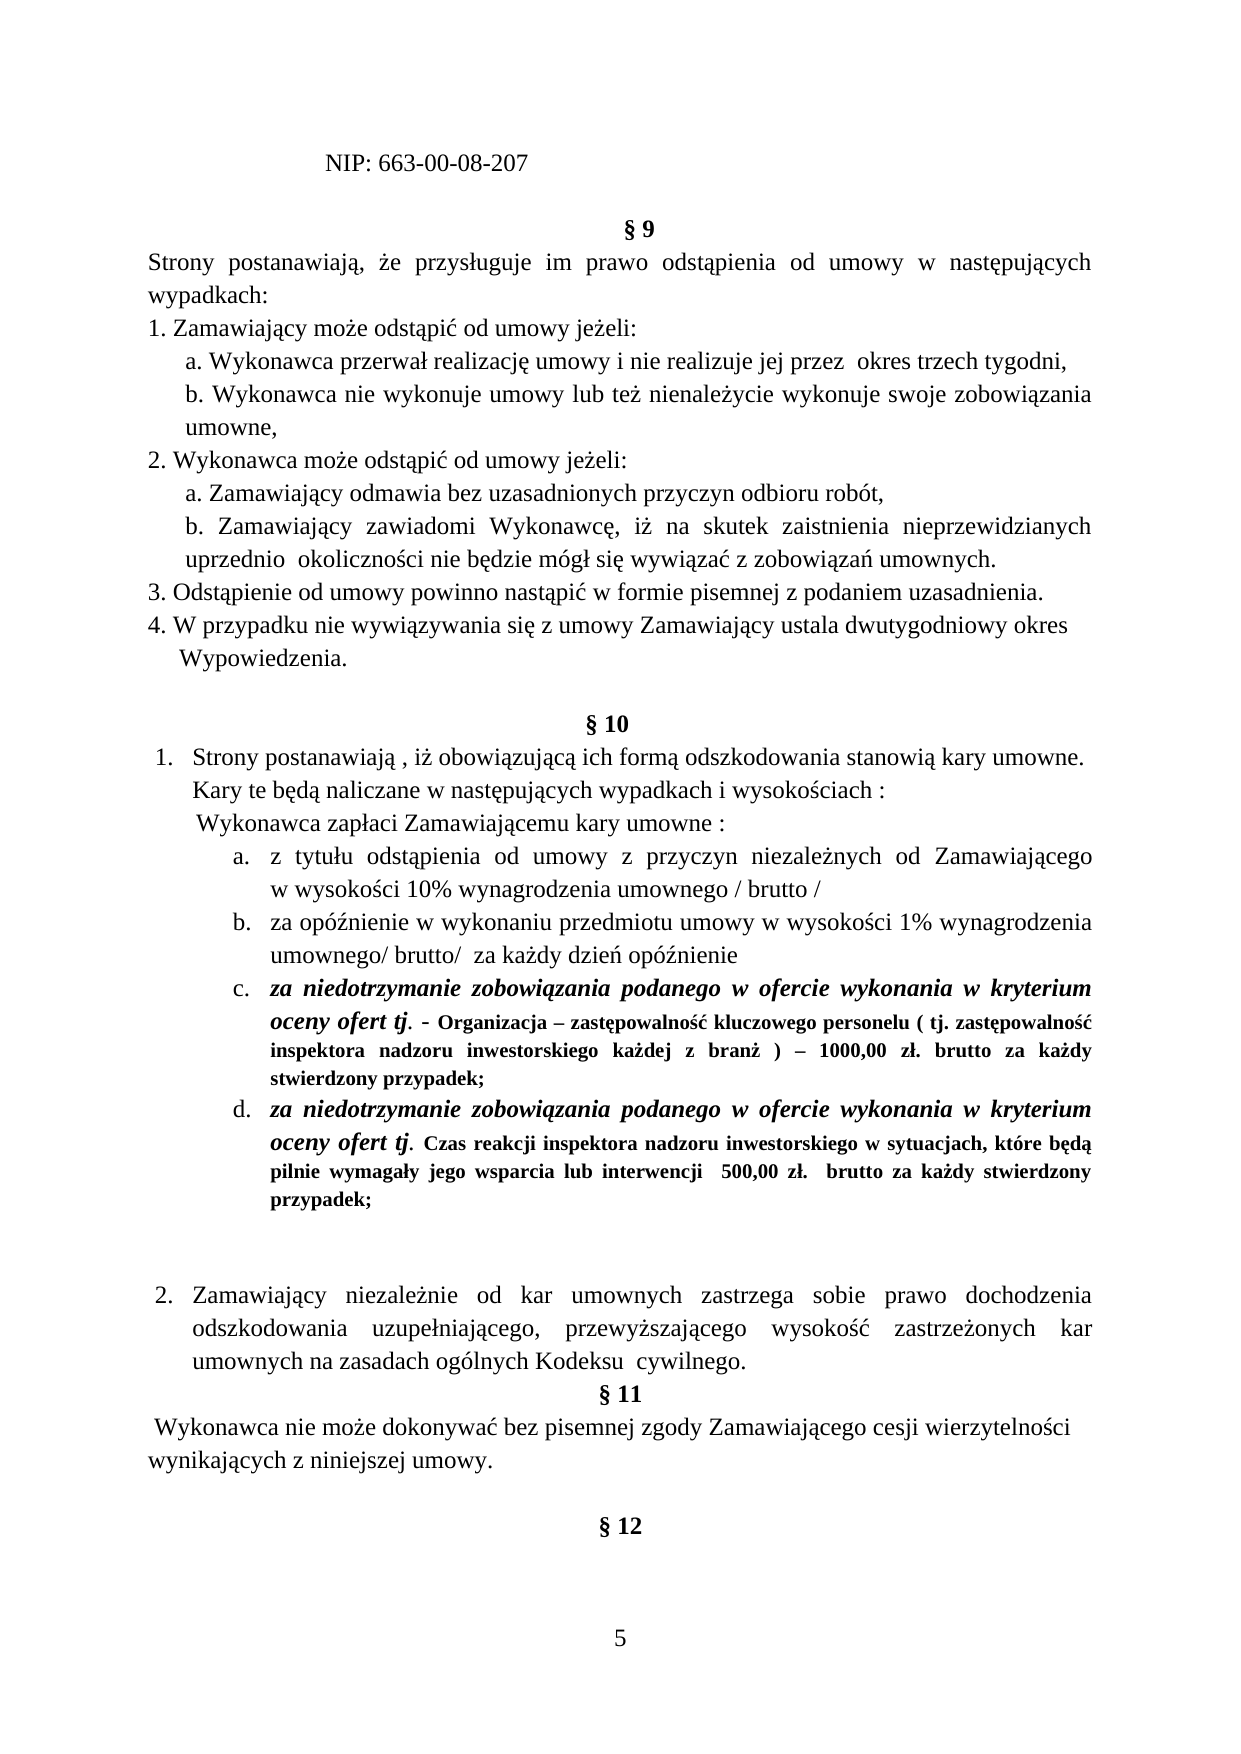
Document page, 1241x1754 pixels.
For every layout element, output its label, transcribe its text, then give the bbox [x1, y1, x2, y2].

text b. Wykonawca nie wykonuje umowy lub też nienależycie wykonuje swoje zobowiązania umowne, [185, 379, 1093, 441]
text 2. Wykonawca może odstąpić od umowy jeżeli: [148, 445, 1093, 473]
text a. Zamawiający odmawia bez uzasadnionych przyczyn odbioru robót, [185, 478, 1093, 507]
text a. Wykonawca przerwał realizację umowy i nie realizuje jej przez okres trzech tygodni, [185, 346, 1093, 374]
list za niedotrzymanie zobowiązania podanego w ofercie wykonania w kryterium oceny ofert tj. Czas reakcji inspektora nadzoru inwestorskiego w sytuacjach, które będą pilnie wymagały jego wsparcia lub interwencji 500,00 zł. brutto za każdy stwierdzony przypadek; [233, 1094, 1093, 1211]
list za opóźnienie w wykonaniu przedmiotu umowy w wysokości 1% wynagrodzenia umownego/ brutto/ za każdy dzień opóźnienie [233, 907, 1093, 969]
text § 9 [185, 214, 1093, 242]
list Strony postanawiają , iż obowiązującą ich formą odszkodowania stanowią kary umowne. Kary te będą naliczane w następujących wypadkach i wysokościach : [154, 742, 1093, 804]
text § 10 [148, 709, 1093, 738]
text 1. Zamawiający może odstąpić od umowy jeżeli: [148, 313, 1093, 341]
list z tytułu odstąpienia od umowy z przyczyn niezależnych od Zamawiającego w wysokości 10% wynagrodzenia umownego / brutto / [233, 841, 1093, 903]
text Strony postanawiają, że przysługuje im prawo odstąpienia od umowy w następujących wypadkach: [148, 247, 1093, 308]
text § 12 [148, 1511, 1093, 1540]
text Wykonawca zapłaci Zamawiającemu kary umowne : [177, 808, 1093, 837]
list za niedotrzymanie zobowiązania podanego w ofercie wykonania w kryterium oceny ofert tj. - Organizacja – zastępowalność kluczowego personelu ( tj. zastępowalność inspektora nadzoru inwestorskiego każdej z branż ) – 1000,00 zł. brutto za każdy stwierdzony przypadek; [233, 973, 1093, 1090]
text § 11 [148, 1379, 1093, 1408]
list Zamawiający niezależnie od kar umownych zastrzega sobie prawo dochodzenia odszkodowania uzupełniającego, przewyższającego wysokość zastrzeżonych kar umownych na zasadach ogólnych Kodeksu cywilnego. [154, 1280, 1093, 1375]
text b. Zamawiający zawiadomi Wykonawcę, iż na skutek zaistnienia nieprzewidzianych uprzednio okoliczności nie będzie mógł się wywiązać z zobowiązań umownych. [185, 511, 1093, 573]
text 3. Odstąpienie od umowy powinno nastąpić w formie pisemnej z podaniem uzasadnienia. [148, 577, 1093, 606]
text Wypowiedzenia. [148, 643, 1093, 672]
text NIP: 663-00-08-207 [325, 148, 1093, 176]
text Wykonawca nie może dokonywać bez pisemnej zgody Zamawiającego cesji wierzytelności wynikających z niniejszej umowy. [148, 1412, 1093, 1474]
text 4. W przypadku nie wywiązywania się z umowy Zamawiający ustala dwutygodniowy okres [148, 610, 1093, 639]
